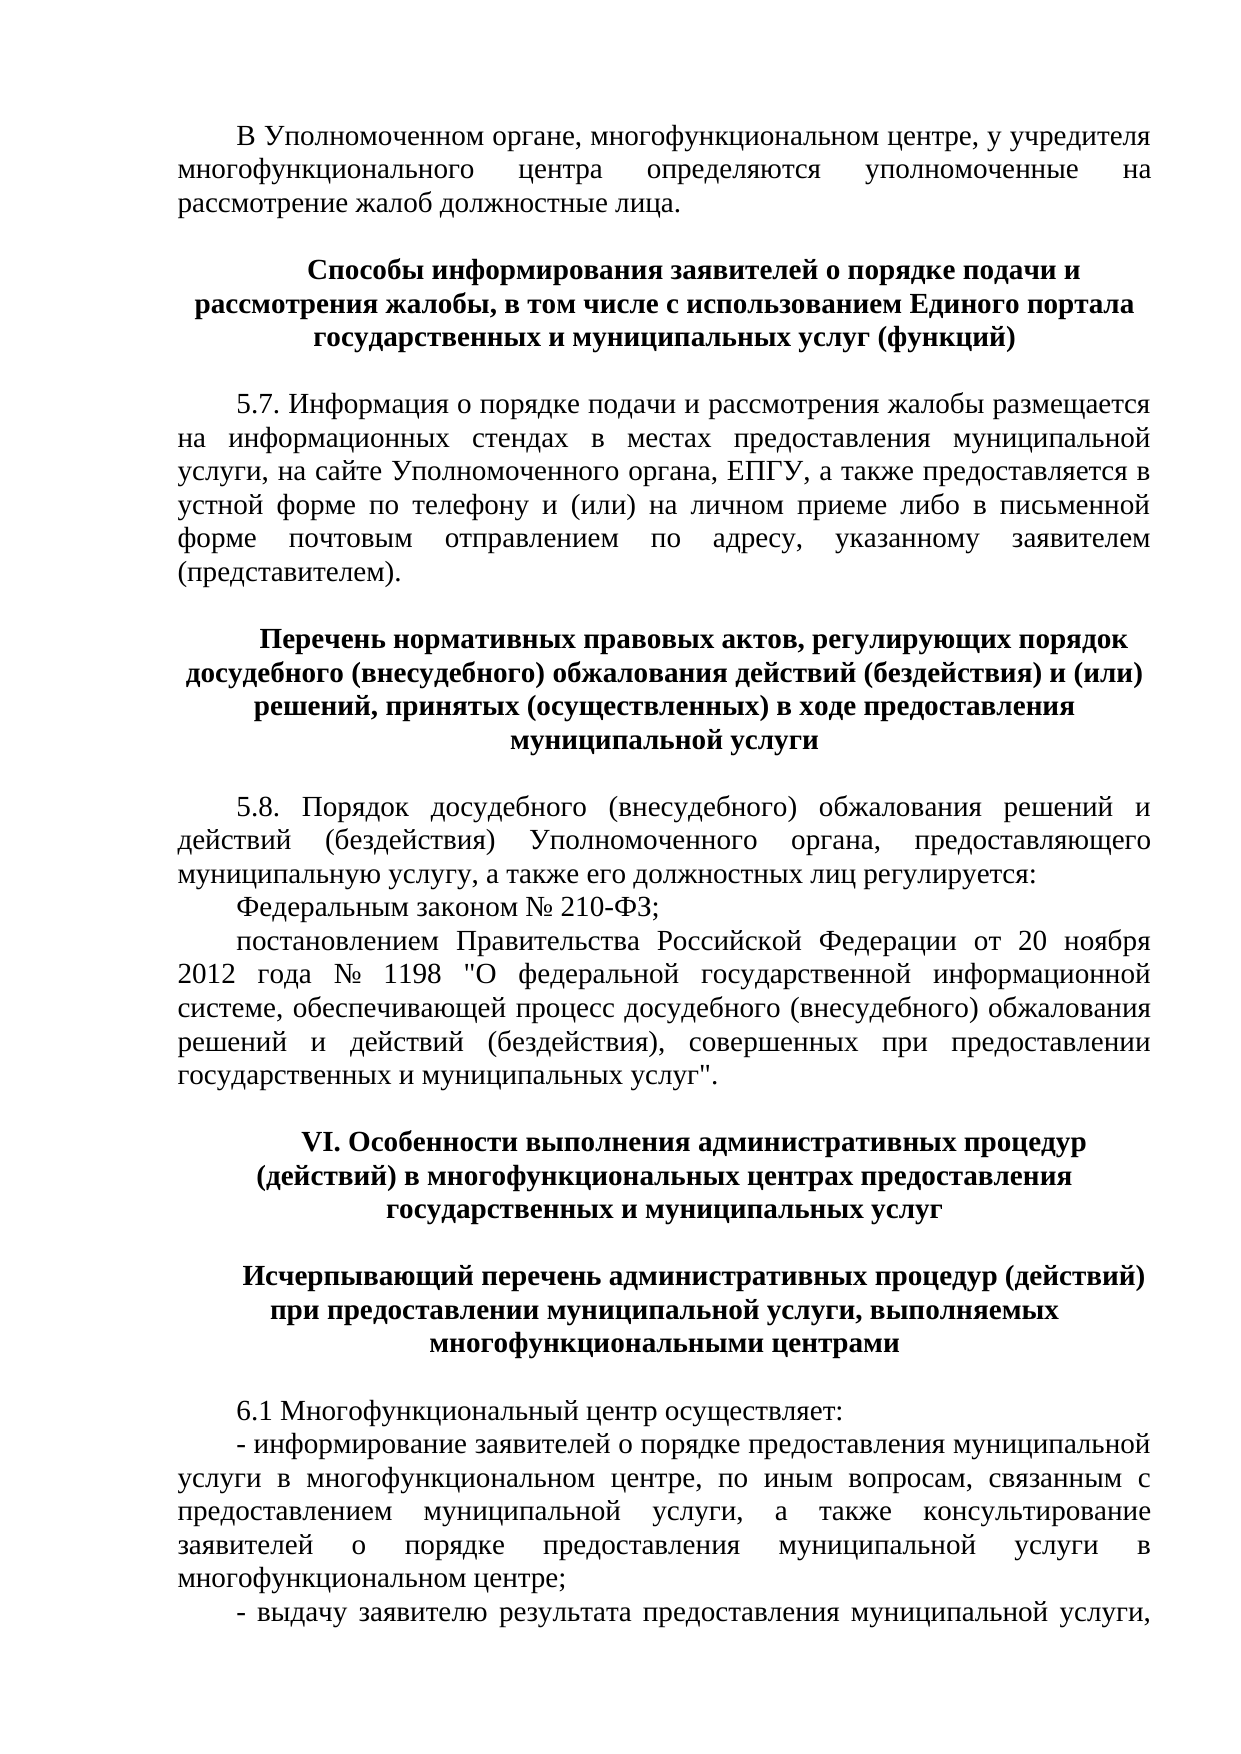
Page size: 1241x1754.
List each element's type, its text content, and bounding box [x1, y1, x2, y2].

text В Уполномоченном органе, многофункциональном центре, у учредителя многофункционального центра определяются уполномоченные на рассмотрение жалоб должностные лица. [177, 118, 1152, 219]
text Исчерпывающий перечень административных процедур (действий) при предоставлении муниципальной услуги, выполняемых многофункциональными центрами [177, 1258, 1152, 1359]
text 6.1 Многофункциональный центр осуществляет: [177, 1393, 1152, 1426]
text 5.8. Порядок досудебного (внесудебного) обжалования решений и действий (бездействия) Уполномоченного органа, предоставляющего муниципальную услугу, а также его должностных лиц регулируется: [177, 789, 1152, 889]
text Перечень нормативных правовых актов, регулирующих порядок досудебного (внесудебного) обжалования действий (бездействия) и (или) решений, принятых (осуществленных) в ходе предоставления муниципальной услуги [177, 621, 1152, 755]
text - информирование заявителей о порядке предоставления муниципальной услуги в многофункциональном центре, по иным вопросам, связанным с предоставлением муниципальной услуги, а также консультирование заявителей о порядке предоставления муниципальной услуги в многофункциональном центре; [177, 1426, 1152, 1594]
text VI. Особенности выполнения административных процедур (действий) в многофункциональных центрах предоставления государственных и муниципальных услуг [177, 1124, 1152, 1225]
text 5.7. Информация о порядке подачи и рассмотрения жалобы размещается на информационных стендах в местах предоставления муниципальной услуги, на сайте Уполномоченного органа, ЕПГУ, а также предоставляется в устной форме по телефону и (или) на личном приеме либо в письменной форме почтовым отправлением по адресу, указанному заявителем (представителем). [177, 386, 1152, 588]
text Способы информирования заявителей о порядке подачи и рассмотрения жалобы, в том числе с использованием Единого портала государственных и муниципальных услуг (функций) [177, 252, 1152, 353]
text постановлением Правительства Российской Федерации от 20 ноября 2012 года № 1198 "О федеральной государственной информационной системе, обеспечивающей процесс досудебного (внесудебного) обжалования решений и действий (бездействия), совершенных при предоставлении государственных и муниципальных услуг". [177, 923, 1152, 1091]
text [177, 1594, 1152, 1627]
text Федеральным законом № 210-ФЗ; [177, 889, 1152, 923]
